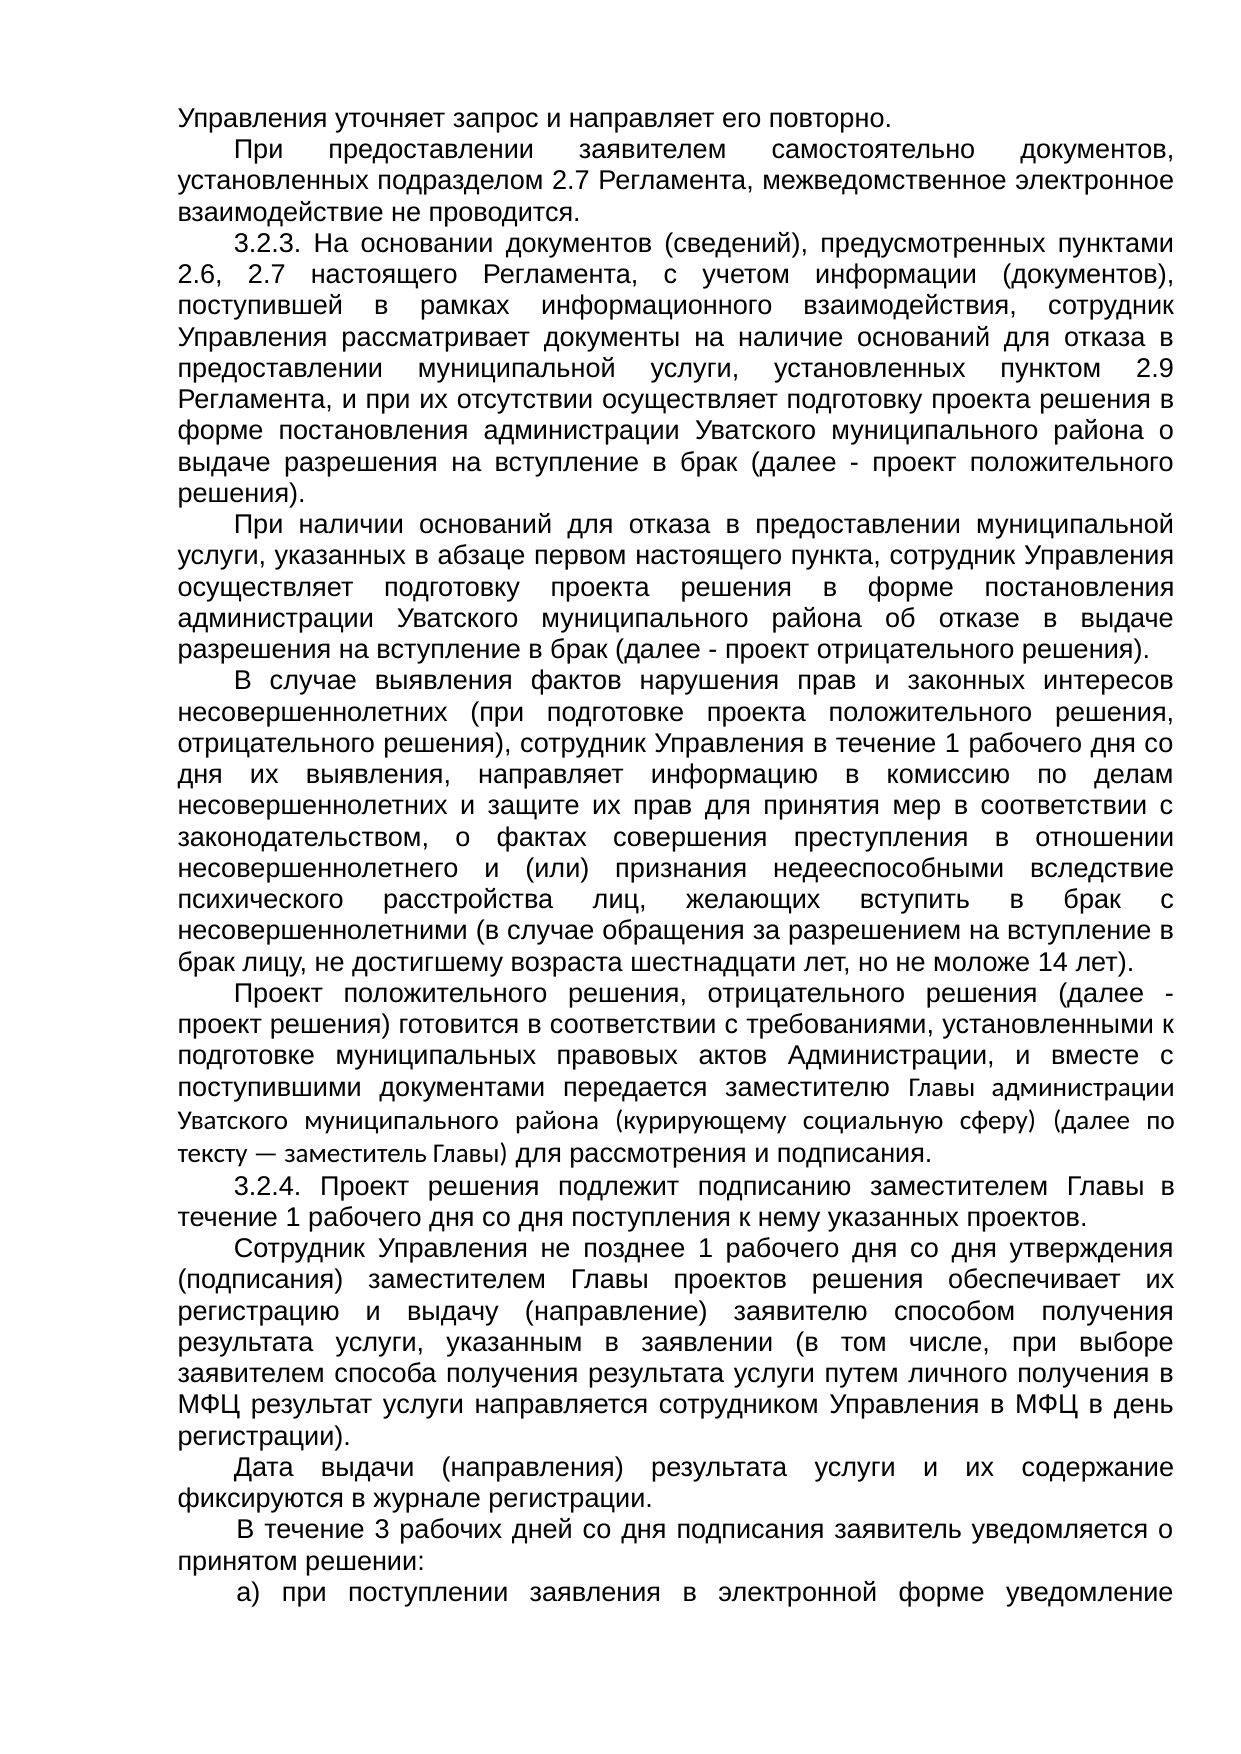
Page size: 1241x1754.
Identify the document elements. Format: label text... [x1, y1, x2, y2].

text При предоставлении заявителем самостоятельно документов, установленных подразделом 2.7 Регламента, межведомственное электронное взаимодействие не проводится. [177, 133, 1175, 227]
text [177, 102, 1175, 133]
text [177, 1576, 1175, 1607]
text 3.2.4. Проект решения подлежит подписанию заместителем Главы в течение 1 рабочего дня со дня поступления к нему указанных проектов. [177, 1169, 1175, 1232]
text Проект положительного решения, отрицательного решения (далее - проект решения) готовится в соответствии с требованиями, установленными к подготовке муниципальных правовых актов Администрации, и вместе с поступившими документами передается заместителю Главы администрации Уватского муниципального района (курирующему социальную сферу) (далее по тексту — заместитель Главы) для рассмотрения и подписания. [177, 977, 1175, 1169]
text При наличии оснований для отказа в предоставлении муниципальной услуги, указанных в абзаце первом настоящего пункта, сотрудник Управления осуществляет подготовку проекта решения в форме постановления администрации Уватского муниципального района об отказе в выдаче разрешения на вступление в брак (далее - проект отрицательного решения). [177, 508, 1175, 664]
text 3.2.3. На основании документов (сведений), предусмотренных пунктами 2.6, 2.7 настоящего Регламента, с учетом информации (документов), поступившей в рамках информационного взаимодействия, сотрудник Управления рассматривает документы на наличие оснований для отказа в предоставлении муниципальной услуги, установленных пунктом 2.9 Регламента, и при их отсутствии осуществляет подготовку проекта решения в форме постановления администрации Уватского муниципального района о выдаче разрешения на вступление в брак (далее - проект положительного решения). [177, 227, 1175, 508]
text Дата выдачи (направления) результата услуги и их содержание фиксируются в журнале регистрации. [177, 1451, 1175, 1513]
text В течение 3 рабочих дней со дня подписания заявитель уведомляется о принятом решении: [177, 1513, 1175, 1576]
text Сотрудник Управления не позднее 1 рабочего дня со дня утверждения (подписания) заместителем Главы проектов решения обеспечивает их регистрацию и выдачу (направление) заявителю способом получения результата услуги, указанным в заявлении (в том числе, при выборе заявителем способа получения результата услуги путем личного получения в МФЦ результат услуги направляется сотрудником Управления в МФЦ в день регистрации). [177, 1232, 1175, 1451]
text В случае выявления фактов нарушения прав и законных интересов несовершеннолетних (при подготовке проекта положительного решения, отрицательного решения), сотрудник Управления в течение 1 рабочего дня со дня их выявления, направляет информацию в комиссию по делам несовершеннолетних и защите их прав для принятия мер в соответствии с законодательством, о фактах совершения преступления в отношении несовершеннолетнего и (или) признания недееспособными вследствие психического расстройства лиц, желающих вступить в брак с несовершеннолетними (в случае обращения за разрешением на вступление в брак лицу, не достигшему возраста шестнадцати лет, но не моложе 14 лет). [177, 664, 1175, 977]
